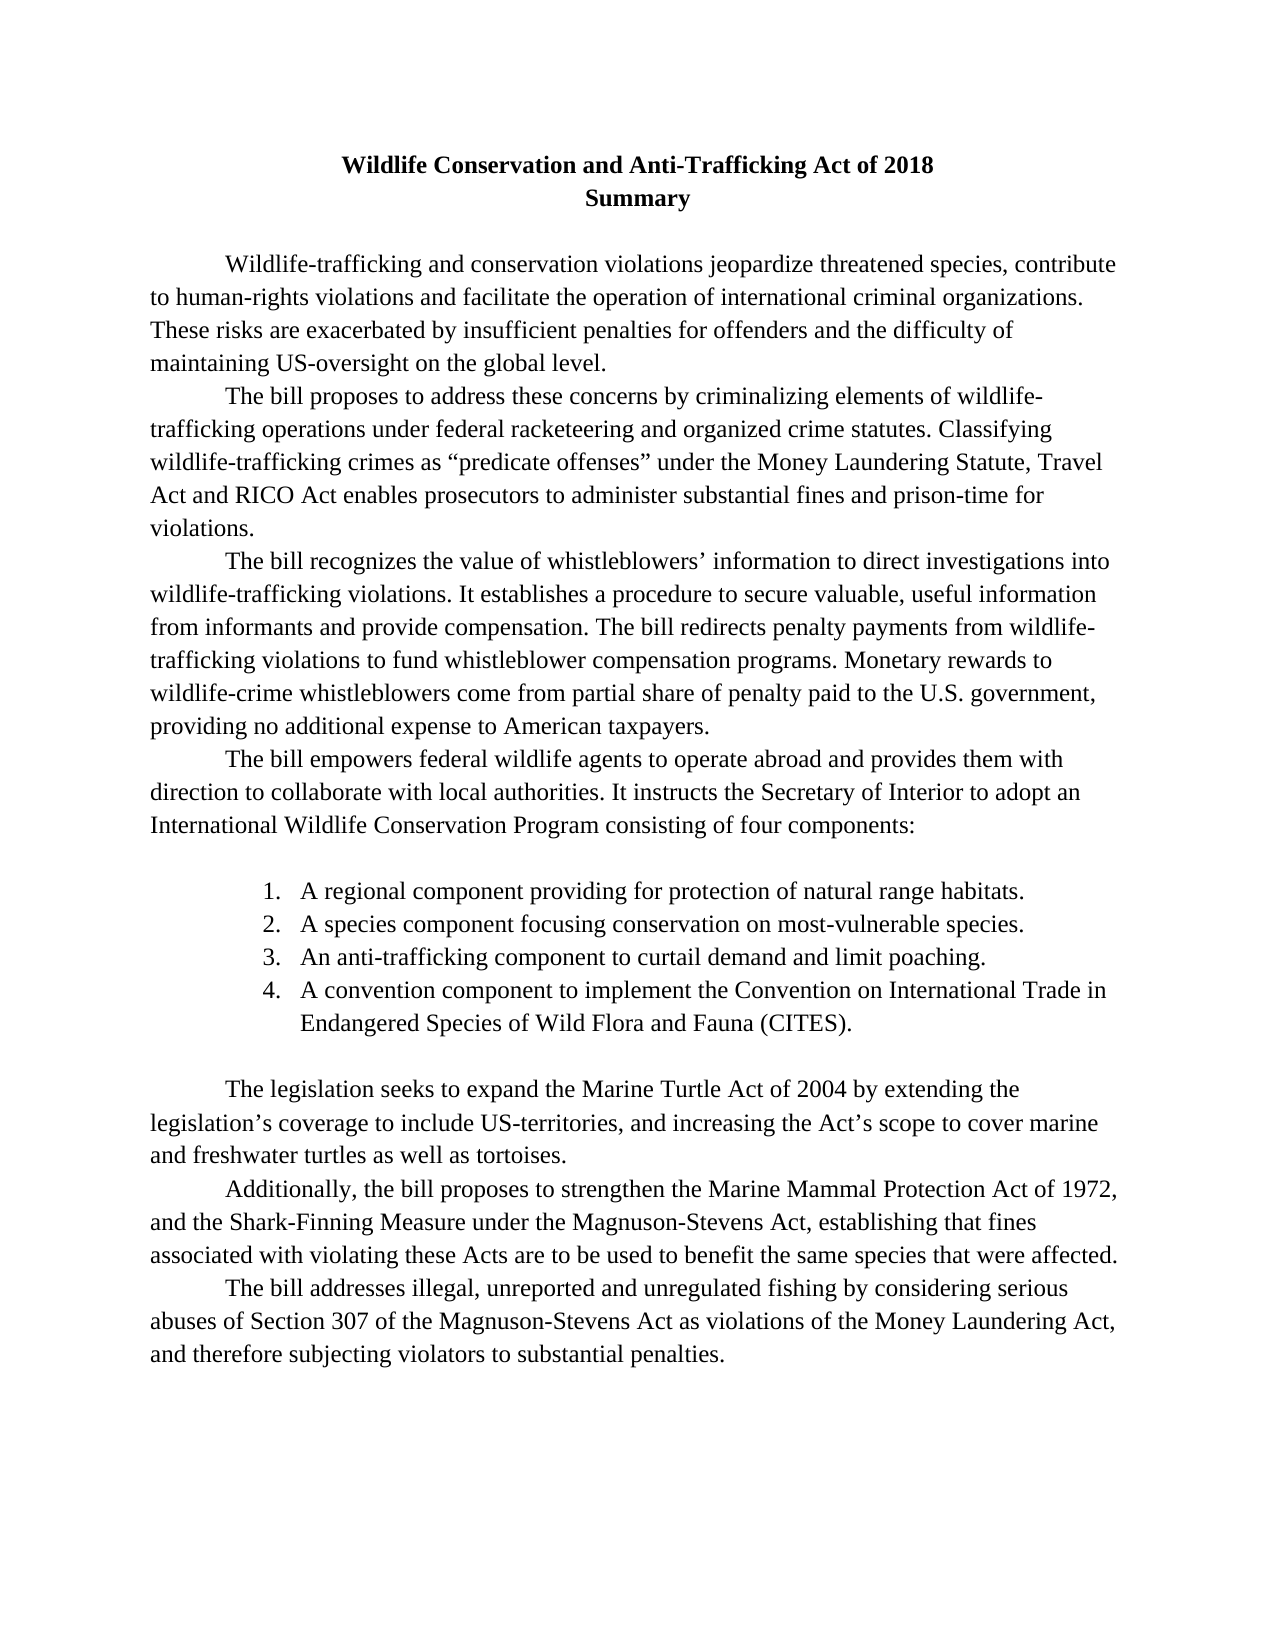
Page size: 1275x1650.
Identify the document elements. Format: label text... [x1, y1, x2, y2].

text The legislation seeks to expand the Marine Turtle Act of 2004 by extending the legislation’s coverage to include US-territories, and increasing the Act’s scope to cover marine and freshwater turtles as well as tortoises. [150, 1074, 1125, 1169]
text Additionally, the bill proposes to strengthen the Marine Mammal Protection Act of 1972, and the Shark-Finning Measure under the Magnuson-Stevens Act, establishing that fines associated with violating these Acts are to be used to benefit the same species that were affected. [150, 1174, 1125, 1268]
list An anti-trafficking component to curtail demand and limit poaching. [262, 942, 1125, 971]
text Wildlife-trafficking and conservation violations jeopardize threatened species, contribute to human-rights violations and facilitate the operation of international criminal organizations. These risks are exacerbated by insufficient penalties for offenders and the difficulty of maintaining US-oversight on the global level. [150, 249, 1125, 377]
text Wildlife Conservation and Anti-Trafficking Act of 2018 [150, 150, 1125, 179]
text The bill recognizes the value of whistleblowers’ information to direct investigations into wildlife-trafficking violations. It establishes a procedure to secure valuable, useful information from informants and provide compensation. The bill redirects penalty payments from wildlife-trafficking violations to fund whistleblower compensation programs. Monetary rewards to wildlife-crime whistleblowers come from partial share of penalty paid to the U.S. government, providing no additional expense to American taxpayers. [150, 546, 1125, 740]
list A regional component providing for protection of natural range habitats. [262, 876, 1125, 905]
list A convention component to implement the Convention on International Trade in Endangered Species of Wild Flora and Fauna (CITES). [262, 976, 1125, 1037]
text The bill addresses illegal, unreported and unregulated fishing by considering serious abuses of Section 307 of the Magnuson-Stevens Act as violations of the Money Laundering Act, and therefore subjecting violators to substantial penalties. [150, 1273, 1125, 1367]
text Summary [150, 183, 1125, 212]
text The bill empowers federal wildlife agents to operate abroad and provides them with direction to collaborate with local authorities. It instructs the Secretary of Interior to adopt an International Wildlife Conservation Program consisting of four components: [150, 744, 1125, 839]
text The bill proposes to address these concerns by criminalizing elements of wildlife-trafficking operations under federal racketeering and organized crime statutes. Classifying wildlife-trafficking crimes as “predicate offenses” under the Money Laundering Statute, Travel Act and RICO Act enables prosecutors to administer substantial fines and prison-time for violations. [150, 381, 1125, 542]
list A species component focusing conservation on most-vulnerable species. [262, 909, 1125, 938]
